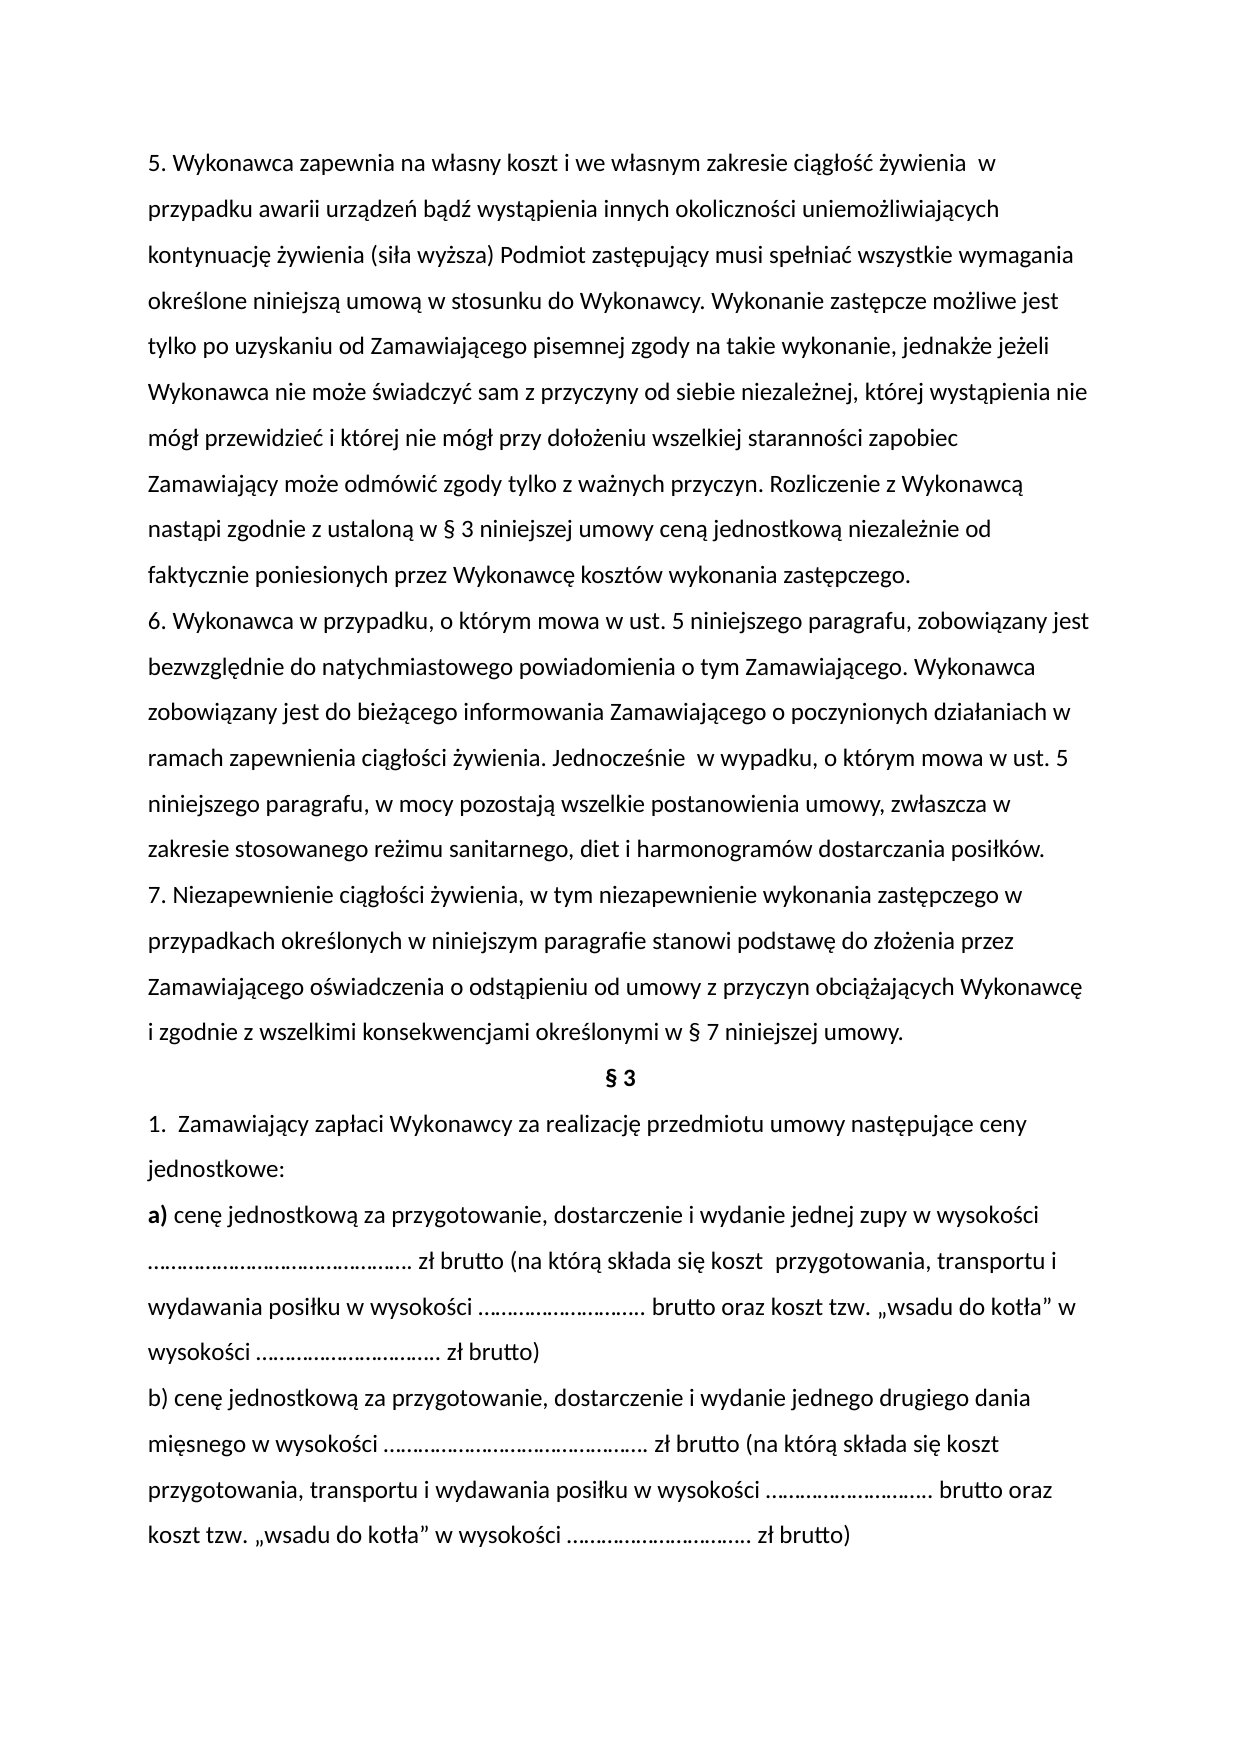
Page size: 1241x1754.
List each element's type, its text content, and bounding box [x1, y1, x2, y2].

text § 3 [148, 1062, 1093, 1093]
text b) cenę jednostkową za przygotowanie, dostarczenie i wydanie jednego drugiego dania mięsnego w wysokości ………………………………………. zł brutto (na którą składa się koszt przygotowania, transportu i wydawania posiłku w wysokości ……………………….. brutto oraz koszt tzw. „wsadu do kotła” w wysokości ………………………….. zł brutto) [148, 1382, 1093, 1550]
text 1. Zamawiający zapłaci Wykonawcy za realizację przedmiotu umowy następujące ceny jednostkowe: [148, 1108, 1093, 1184]
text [148, 148, 1093, 1047]
text a) cenę jednostkową za przygotowanie, dostarczenie i wydanie jednej zupy w wysokości ………………………………………. zł brutto (na którą składa się koszt przygotowania, transportu i wydawania posiłku w wysokości ……………………….. brutto oraz koszt tzw. „wsadu do kotła” w wysokości ………………………….. zł brutto) [148, 1199, 1093, 1367]
